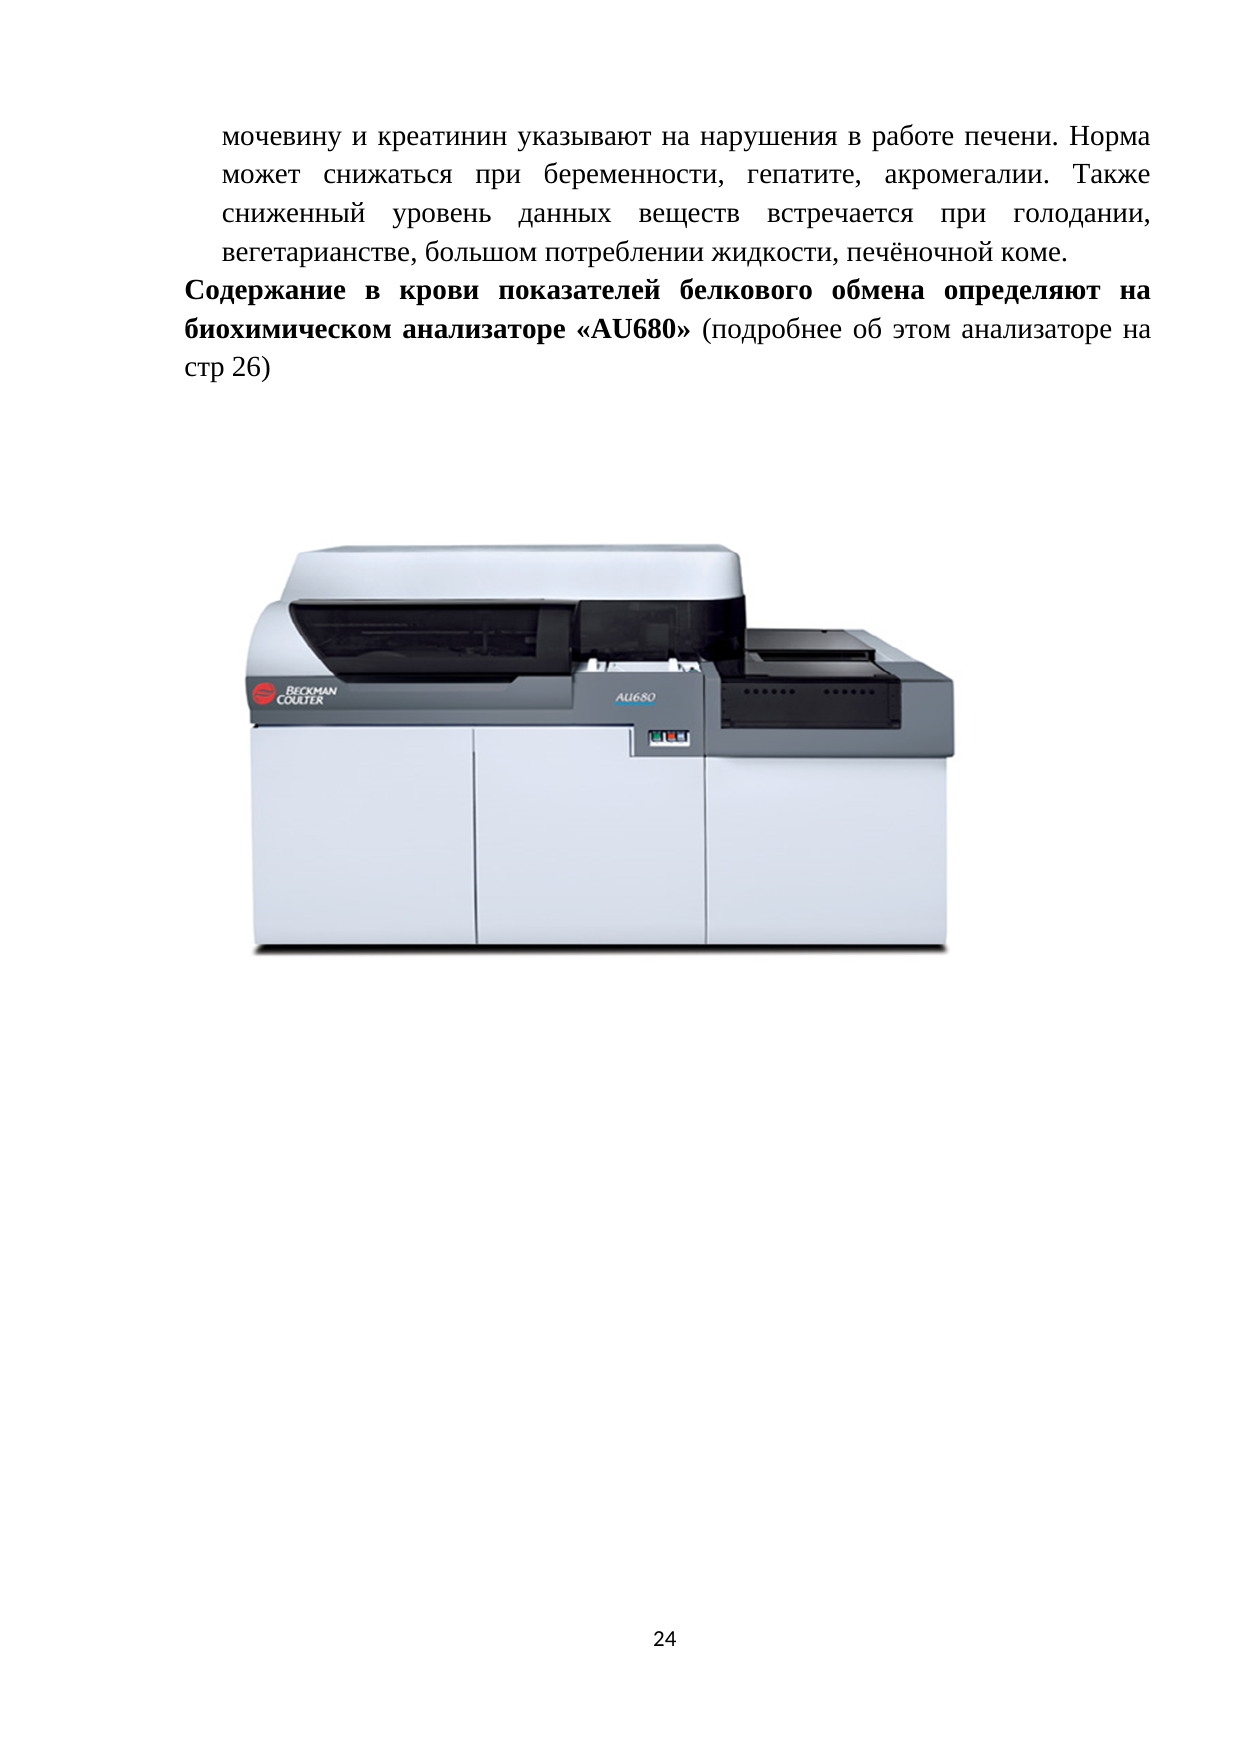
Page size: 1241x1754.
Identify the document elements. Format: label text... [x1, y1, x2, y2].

picture [184, 387, 1007, 1145]
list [184, 118, 1152, 267]
text Содержание в крови показателей белкового обмена определяют на биохимическом анализаторе «AU680» (подробнее об этом анализаторе на стр 26) [184, 272, 1152, 383]
